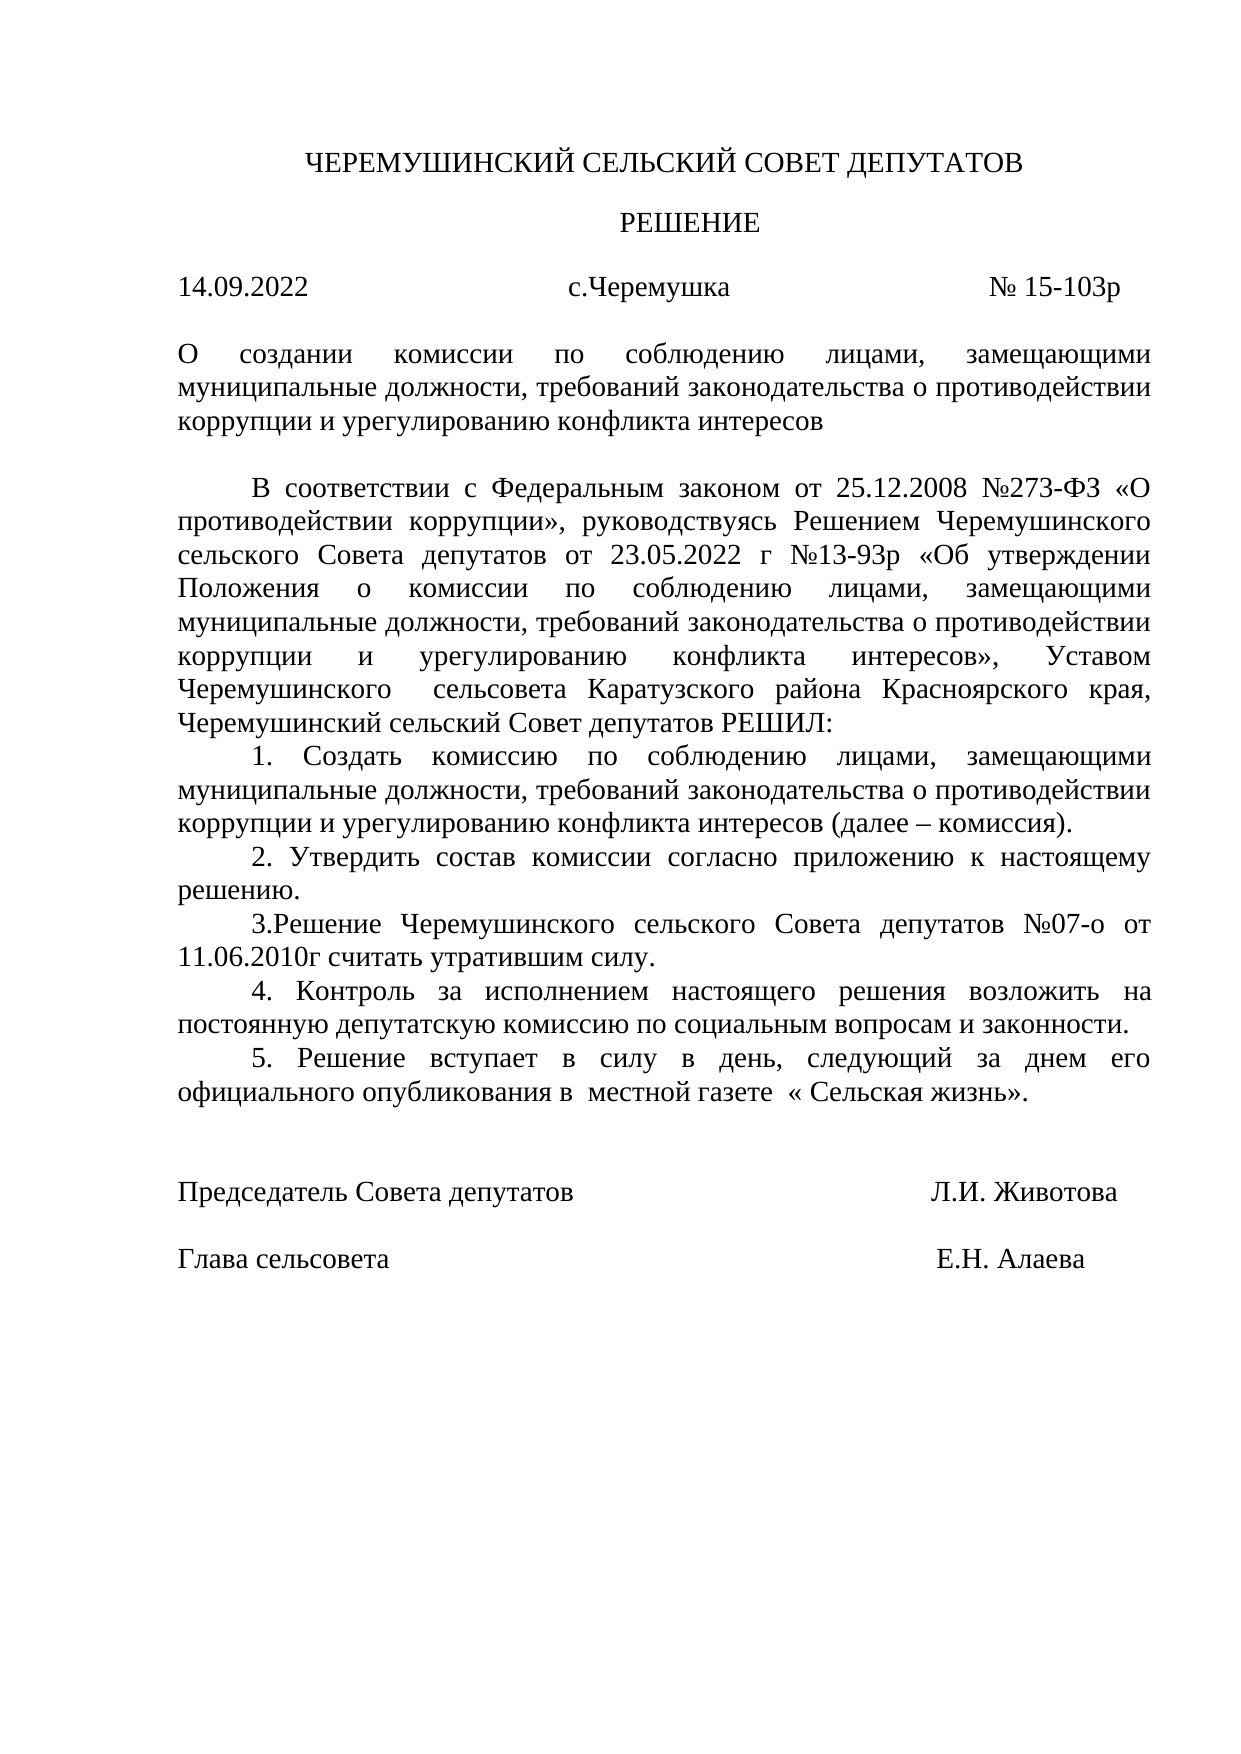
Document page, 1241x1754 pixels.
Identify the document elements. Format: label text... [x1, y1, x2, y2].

text ЧЕРЕМУШИНСКИЙ СЕЛЬСКИЙ СОВЕТ ДЕПУТАТОВ [177, 148, 1152, 178]
text 1. Создать комиссию по соблюдению лицами, замещающими муниципальные должности, требований законодательства о противодействии коррупции и урегулированию конфликта интересов (далее – комиссия). [177, 738, 1152, 839]
text В соответствии с Федеральным законом от 25.12.2008 №273-ФЗ «О противодействии коррупции», руководствуясь Решением Черемушинского сельского Совета депутатов от 23.05.2022 г №13-93р «Об утверждении Положения о комиссии по соблюдению лицами, замещающими муниципальные должности, требований законодательства о противодействии коррупции и урегулированию конфликта интересов», Уставом Черемушинского сельсовета Каратузского района Красноярского края, Черемушинский сельский Совет депутатов РЕШИЛ: [177, 470, 1152, 738]
text 14.09.2022 с.Черемушка № 15-103р [177, 269, 1152, 302]
title О создании комиссии по соблюдению лицами, замещающими муниципальные должности, требований законодательства о противодействии коррупции и урегулированию конфликта интересов [177, 336, 1152, 436]
text 4. Контроль за исполнением настоящего решения возложить на постоянную депутатскую комиссию по социальным вопросам и законности. [177, 973, 1152, 1040]
text Председатель Совета депутатов Л.И. Животова [177, 1174, 1152, 1208]
text РЕШЕНИЕ [177, 208, 1152, 238]
title 5. Решение вступает в силу в день, следующий за днем его официального опубликования в местной газете « Сельская жизнь». [177, 1040, 1152, 1107]
text Глава сельсовета Е.Н. Алаева [177, 1241, 1152, 1275]
text 2. Утвердить состав комиссии согласно приложению к настоящему решению. [177, 839, 1152, 906]
text 3.Решение Черемушинского сельского Совета депутатов №07-о от 11.06.2010г считать утратившим силу. [177, 906, 1152, 973]
